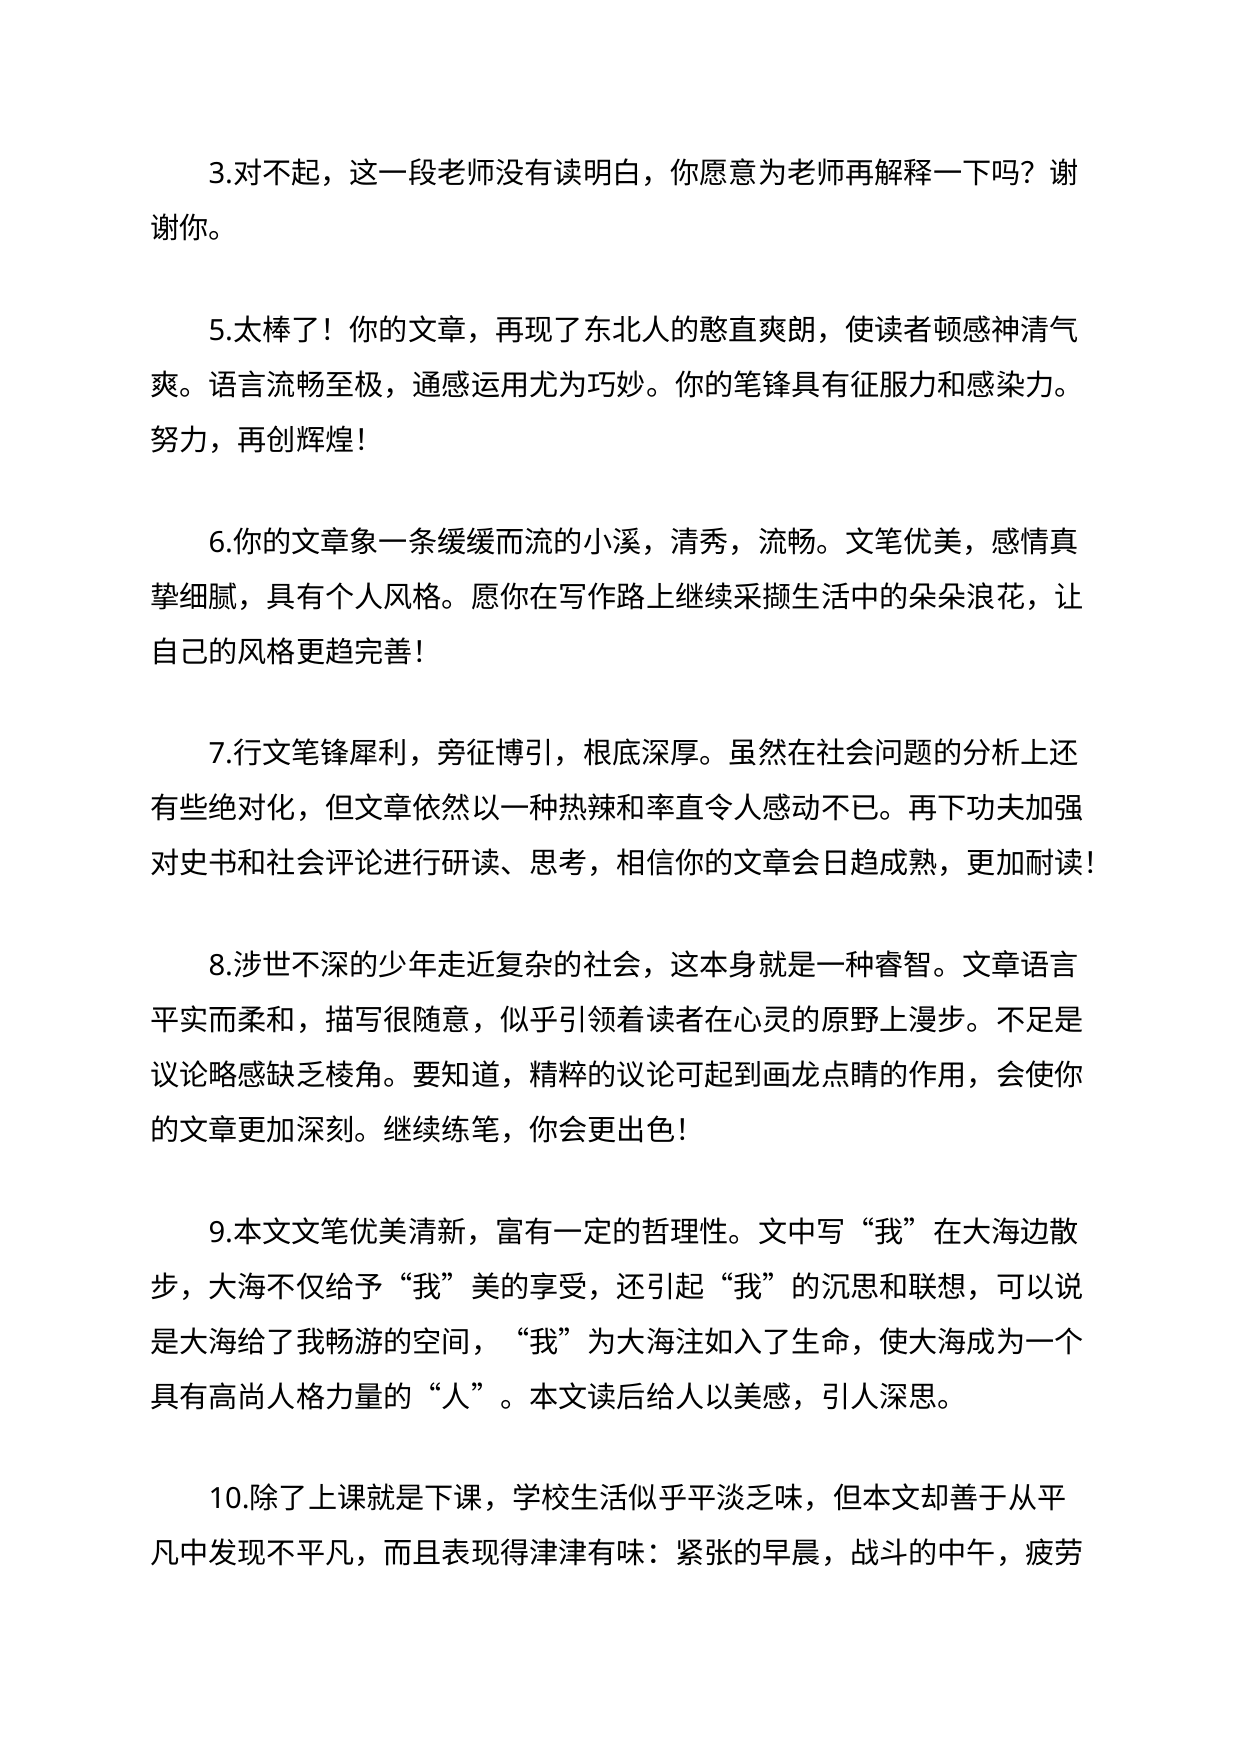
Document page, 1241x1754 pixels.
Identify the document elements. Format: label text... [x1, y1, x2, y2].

text 9.本文文笔优美清新，富有一定的哲理性。文中写“我”在大海边散步，大海不仅给予“我”美的享受，还引起“我”的沉思和联想，可以说是大海给了我畅游的空间，“我”为大海注如入了生命，使大海成为一个具有高尚人格力量的“人”。本文读后给人以美感，引人深思。 [150, 1208, 1090, 1415]
text 7.行文笔锋犀利，旁征博引，根底深厚。虽然在社会问题的分析上还有些绝对化，但文章依然以一种热辣和率直令人感动不已。再下功夫加强对史书和社会评论进行研读、思考，相信你的文章会日趋成熟，更加耐读！ [150, 730, 1090, 882]
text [150, 1475, 1090, 1572]
text 5.太棒了！你的文章，再现了东北人的憨直爽朗，使读者顿感神清气爽。语言流畅至极，通感运用尤为巧妙。你的笔锋具有征服力和感染力。努力，再创辉煌！ [150, 307, 1090, 459]
text 3.对不起，这一段老师没有读明白，你愿意为老师再解释一下吗？谢谢你。 [150, 150, 1090, 247]
text 8.涉世不深的少年走近复杂的社会，这本身就是一种睿智。文章语言平实而柔和，描写很随意，似乎引领着读者在心灵的原野上漫步。不足是议论略感缺乏棱角。要知道，精粹的议论可起到画龙点睛的作用，会使你的文章更加深刻。继续练笔，你会更出色！ [150, 942, 1090, 1149]
text 6.你的文章象一条缓缓而流的小溪，清秀，流畅。文笔优美，感情真挚细腻，具有个人风格。愿你在写作路上继续采撷生活中的朵朵浪花，让自己的风格更趋完善！ [150, 518, 1090, 671]
